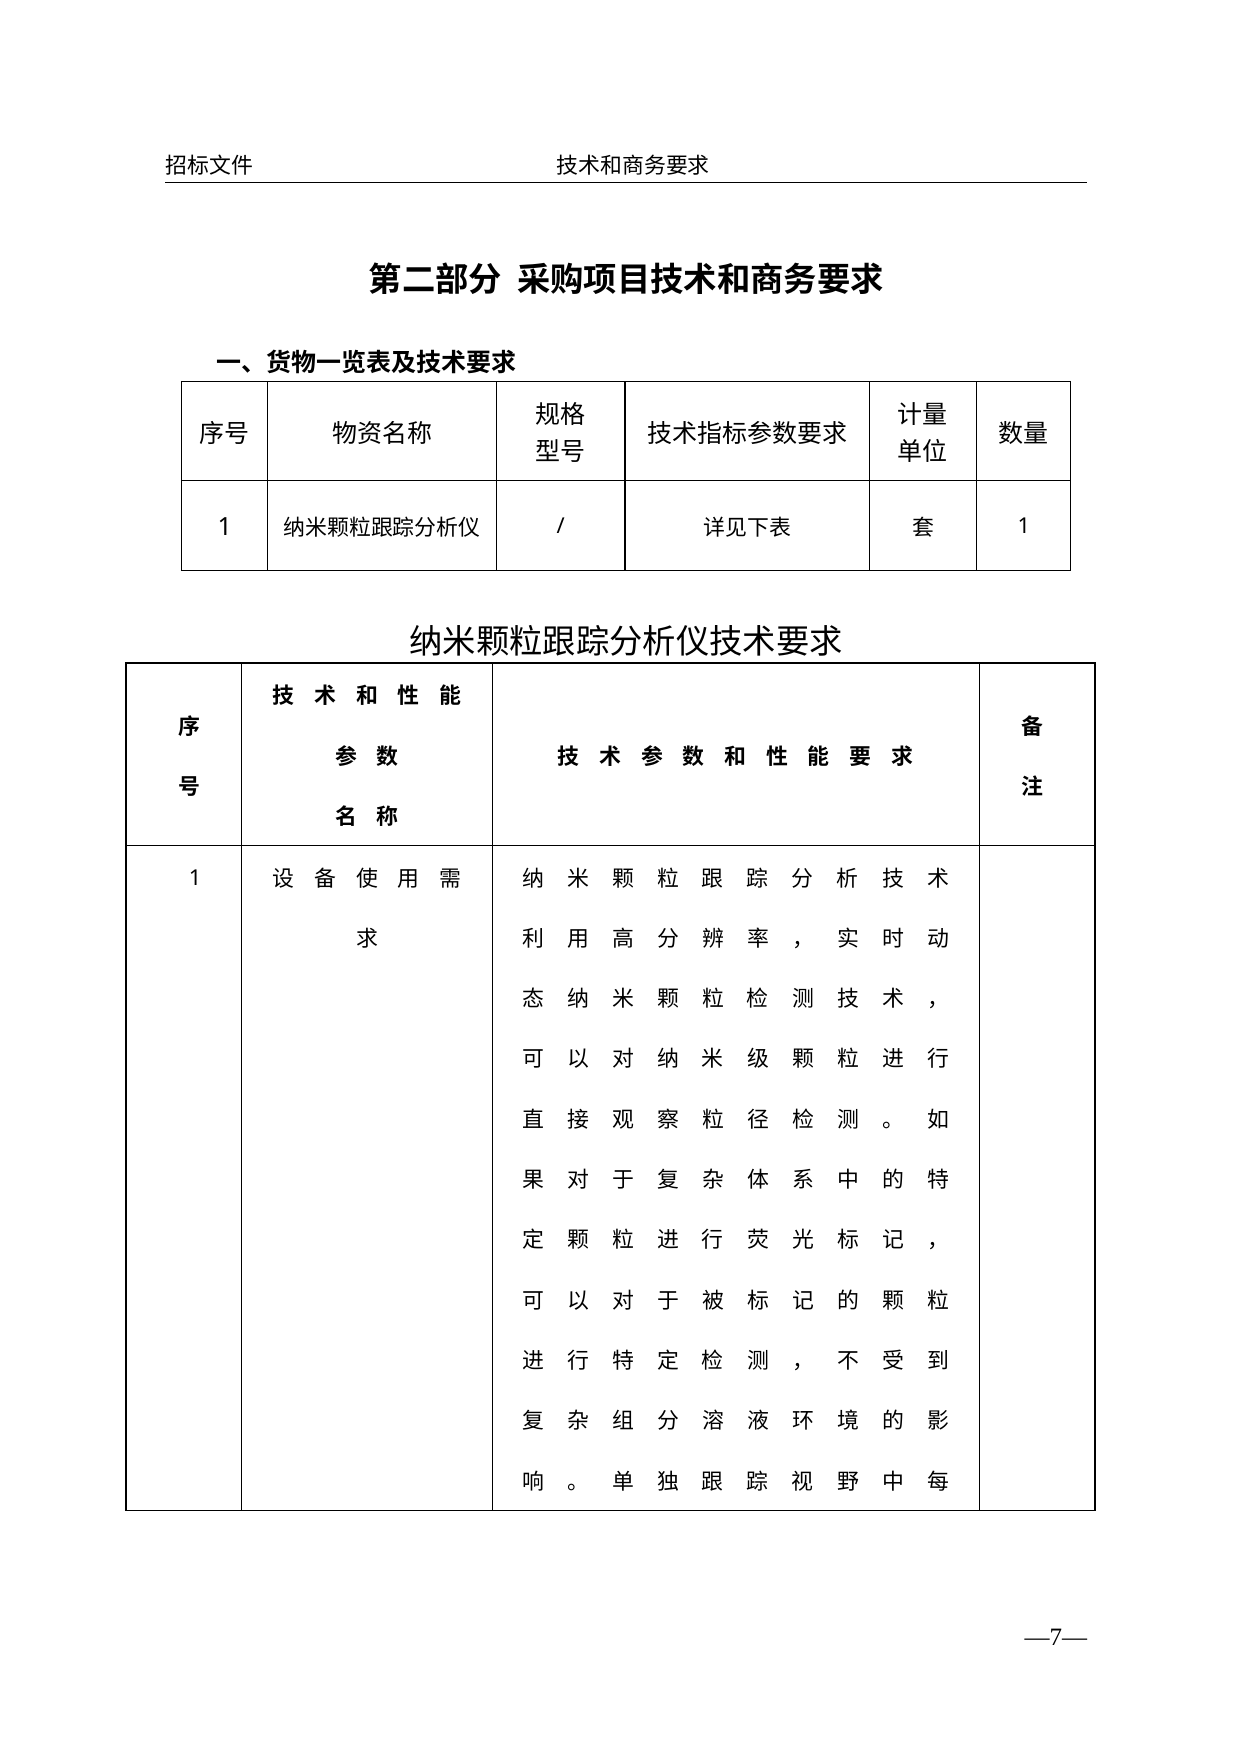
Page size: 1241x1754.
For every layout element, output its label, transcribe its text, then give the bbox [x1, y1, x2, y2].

table_cell / [497, 481, 624, 569]
table_cell 1 [977, 481, 1070, 569]
table_cell 1 [182, 481, 267, 569]
table_header 技术参数和性能要求 [493, 664, 979, 845]
table_cell 详见下表 [626, 481, 869, 569]
subtitle 第二部分 采购项目技术和商务要求 [168, 255, 1084, 301]
table_header 备注 [980, 664, 1094, 845]
table_header 技术指标参数要求 [626, 382, 869, 480]
table_header 序号 [182, 382, 267, 480]
table_cell 设备使用需求 [242, 846, 492, 1510]
table_cell 纳米颗粒跟踪分析仪 [268, 481, 496, 569]
table_cell 1 [127, 846, 241, 1510]
table_cell 套 [870, 481, 976, 569]
table_header 数量 [977, 382, 1070, 480]
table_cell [493, 846, 979, 1510]
table_cell [980, 846, 1094, 1510]
table_header 计量 单位 [870, 382, 976, 480]
text 一、货物一览表及技术要求 [168, 335, 1084, 381]
table_header 规格 型号 [497, 382, 624, 480]
table_header 序号 [127, 664, 241, 845]
text 纳米颗粒跟踪分析仪技术要求 [168, 616, 1084, 662]
table_header 技术和性能参数 名称 [242, 664, 492, 845]
table_header 物资名称 [268, 382, 496, 480]
